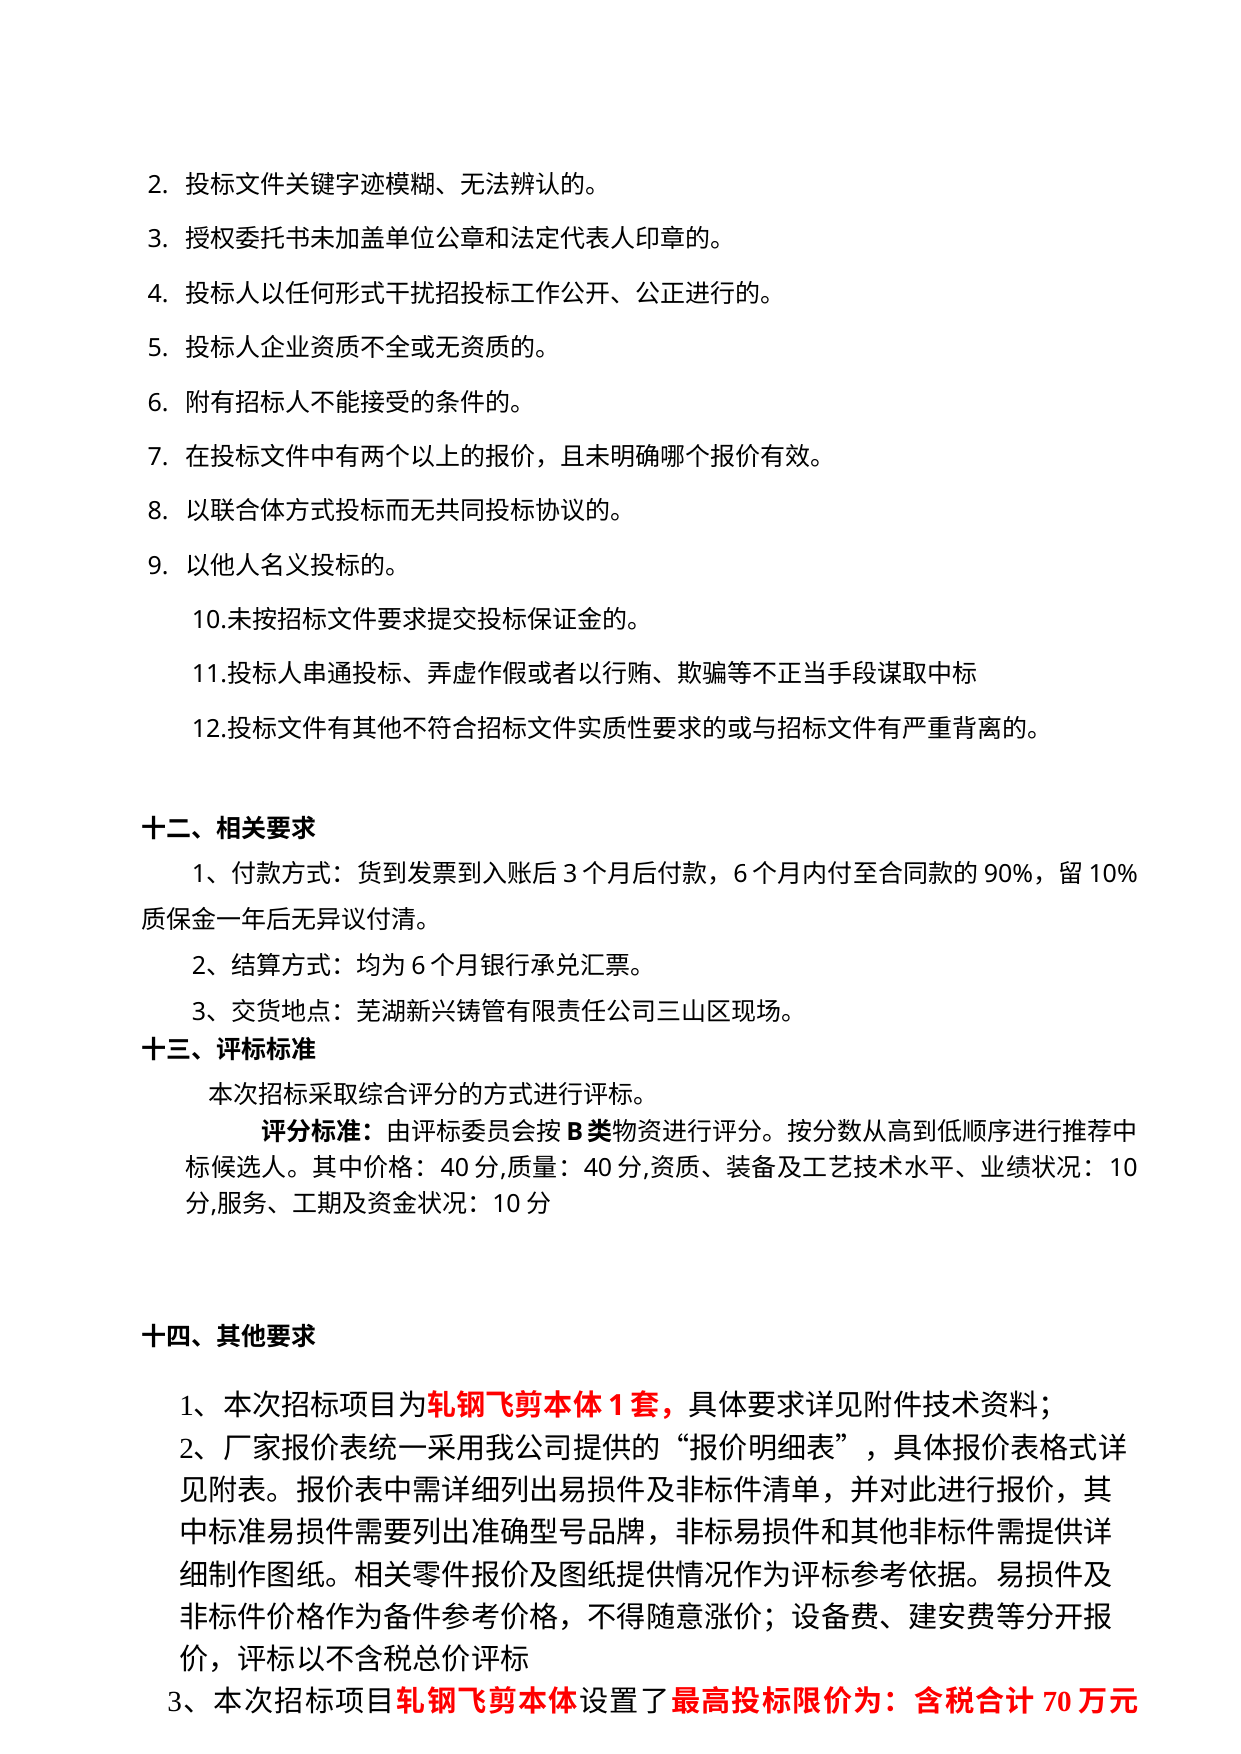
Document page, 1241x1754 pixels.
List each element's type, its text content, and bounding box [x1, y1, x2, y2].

text 2、结算方式：均为6个月银行承兑汇票。 [142, 938, 1138, 984]
text 1、付款方式：货到发票到入账后3个月后付款，6个月内付至合同款的90%，留10%质保金一年后无异议付清。 [142, 846, 1138, 938]
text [142, 1678, 1138, 1720]
list 投标文件关键字迹模糊、无法辨认的。 [142, 164, 1138, 201]
text 11.投标人串通投标、弄虚作假或者以行贿、欺骗等不正当手段谋取中标 [192, 654, 1138, 690]
list 1、本次招标项目为轧钢飞剪本体1套，具体要求详见附件技术资料； [179, 1382, 1138, 1424]
list 以联合体方式投标而无共同投标协议的。 [142, 491, 1138, 527]
text 10.未按招标文件要求提交投标保证金的。 [192, 599, 1138, 636]
list 以他人名义投标的。 [142, 545, 1138, 581]
text 十三、评标标准 [142, 1029, 1138, 1066]
text 十二、相关要求 [142, 800, 1138, 846]
list 其他要求 [142, 1317, 1138, 1353]
text 12.投标文件有其他不符合招标文件实质性要求的或与招标文件有严重背离的。 [192, 708, 1138, 744]
text 3、交货地点：芜湖新兴铸管有限责任公司三山区现场。 [142, 984, 1138, 1029]
text 评分标准：由评标委员会按B类物资进行评分。按分数从高到低顺序进行推荐中标候选人。其中价格：40分,质量：40分,资质、装备及工艺技术水平、业绩状况：10分,服务、工期及资金状况：10分 [185, 1111, 1138, 1220]
list 投标人企业资质不全或无资质的。 [142, 328, 1138, 364]
list 授权委托书未加盖单位公章和法定代表人印章的。 [142, 219, 1138, 255]
list 2、厂家报价表统一采用我公司提供的“报价明细表”，具体报价表格式详见附表。报价表中需详细列出易损件及非标件清单，并对此进行报价，其中标准易损件需要列出准确型号品牌，非标易损件和其他非标件需提供详细制作图纸。相关零件报价及图纸提供情况作为评标参考依据。易损件及非标件价格作为备件参考价格，不得随意涨价；设备费、建安费等分开报价，评标以不含税总价评标 [179, 1424, 1138, 1678]
text 本次招标采取综合评分的方式进行评标。 [208, 1075, 1138, 1111]
list 附有招标人不能接受的条件的。 [142, 382, 1138, 418]
list 在投标文件中有两个以上的报价，且未明确哪个报价有效。 [142, 436, 1138, 473]
list 投标人以任何形式干扰招投标工作公开、公正进行的。 [142, 273, 1138, 309]
